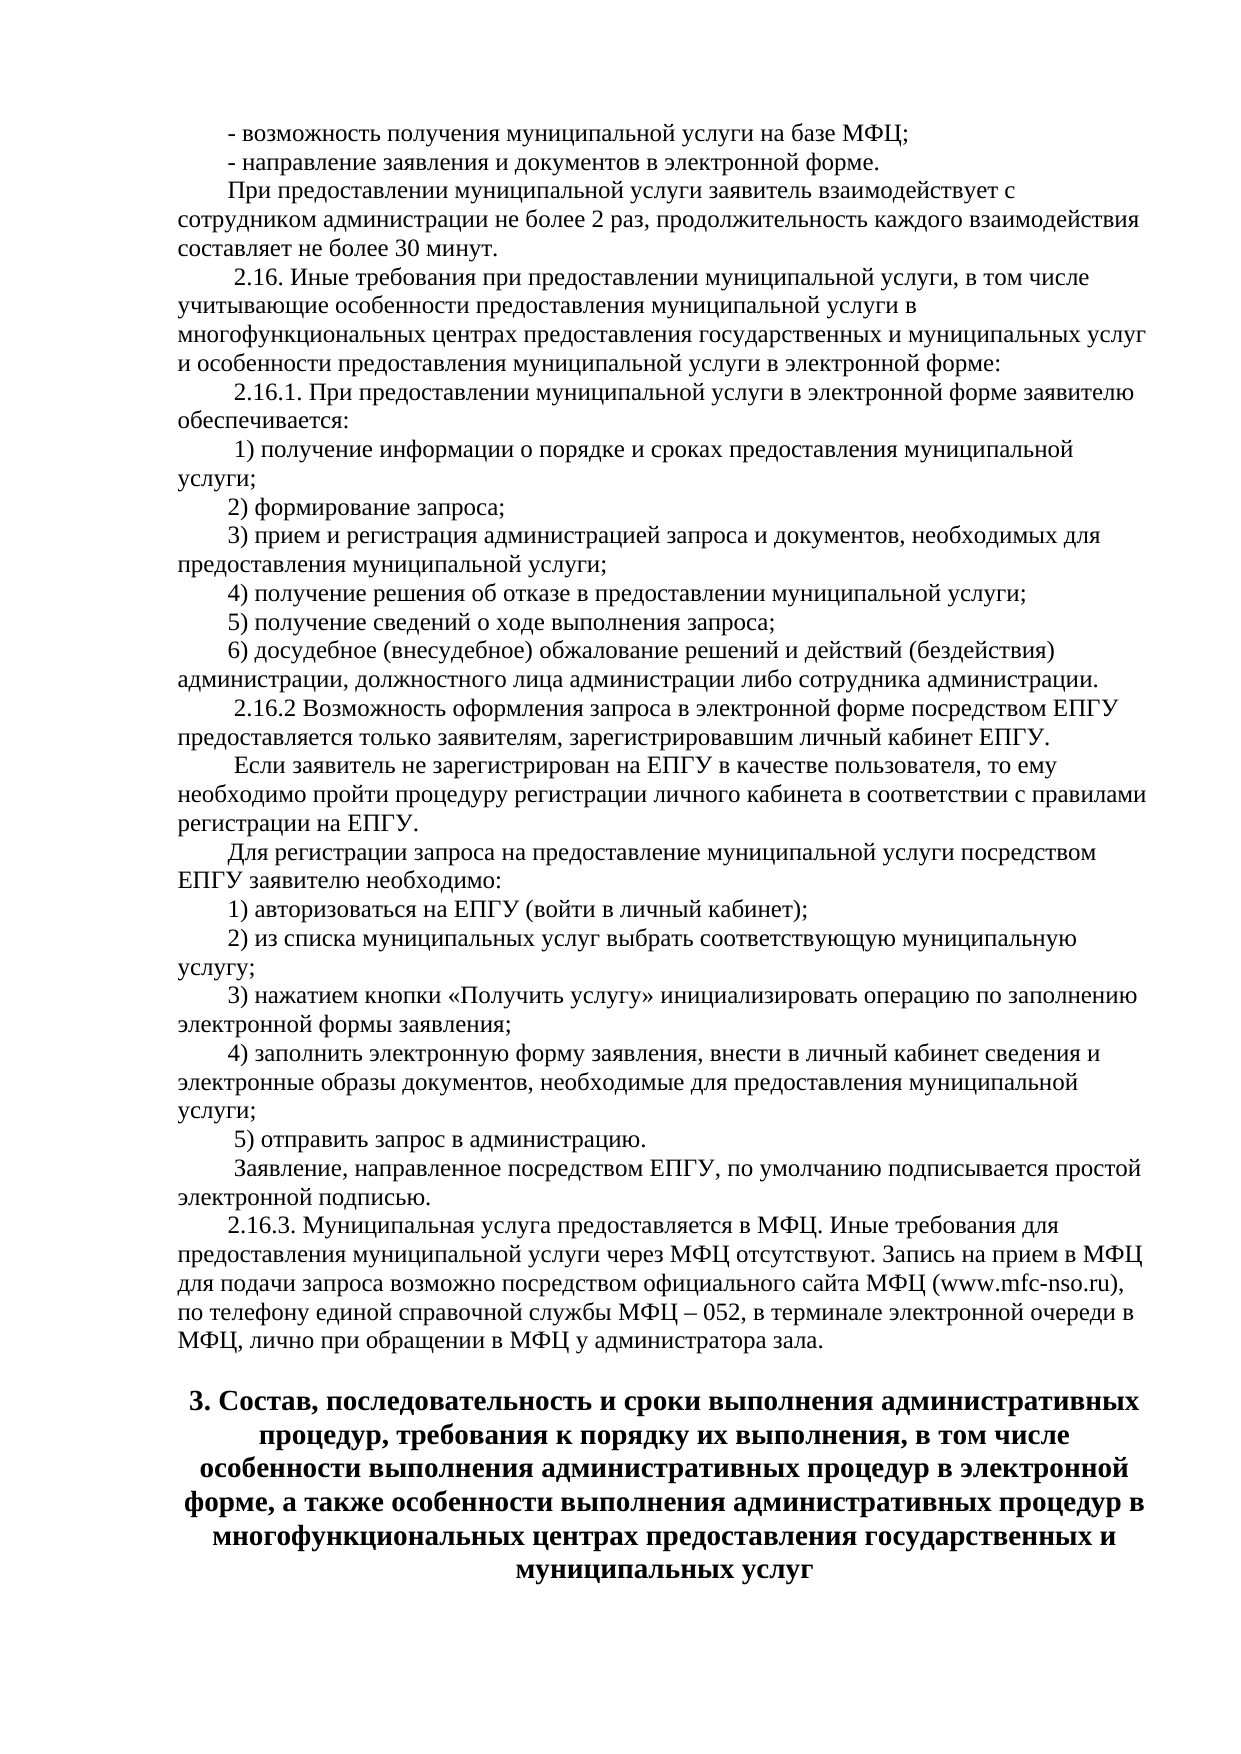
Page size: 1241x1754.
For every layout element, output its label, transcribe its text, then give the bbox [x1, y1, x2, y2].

text 3) прием и регистрация администрацией запроса и документов, необходимых для предоставления муниципальной услуги; [177, 521, 1152, 578]
text Для регистрации запроса на предоставление муниципальной услуги посредством ЕПГУ заявителю необходимо: [177, 837, 1152, 894]
text 2) формирование запроса; [177, 492, 1152, 521]
text 2.16.3. Муниципальная услуга предоставляется в МФЦ. Иные требования для предоставления муниципальной услуги через МФЦ отсутствуют. Запись на прием в МФЦ для подачи запроса возможно посредством официального сайта МФЦ (www.mfc-nso.ru), по телефону единой справочной службы МФЦ – 052, в терминале электронной очереди в МФЦ, лично при обращении в МФЦ у администратора зала. [177, 1211, 1152, 1354]
text - возможность получения муниципальной услуги на базе МФЦ; [177, 118, 1152, 147]
text 3. Состав, последовательность и сроки выполнения административных процедур, требования к порядку их выполнения, в том числе особенности выполнения административных процедур в электронной форме, а также особенности выполнения административных процедур в многофункциональных центрах предоставления государственных и муниципальных услуг [177, 1383, 1152, 1585]
text 6) досудебное (внесудебное) обжалование решений и действий (бездействия) администрации, должностного лица администрации либо сотрудника администрации. [177, 636, 1152, 693]
text 2.16. Иные требования при предоставлении муниципальной услуги, в том числе учитывающие особенности предоставления муниципальной услуги в многофункциональных центрах предоставления государственных и муниципальных услуг и особенности предоставления муниципальной услуги в электронной форме: [177, 262, 1152, 377]
text Если заявитель не зарегистрирован на ЕПГУ в качестве пользователя, то ему необходимо пройти процедуру регистрации личного кабинета в соответствии с правилами регистрации на ЕПГУ. [177, 751, 1152, 837]
text 2) из списка муниципальных услуг выбрать соответствующую муниципальную услугу; [177, 923, 1152, 981]
text 4) заполнить электронную форму заявления, внести в личный кабинет сведения и электронные образы документов, необходимые для предоставления муниципальной услуги; [177, 1038, 1152, 1124]
text 3) нажатием кнопки «Получить услугу» инициализировать операцию по заполнению электронной формы заявления; [177, 981, 1152, 1038]
text Заявление, направленное посредством ЕПГУ, по умолчанию подписывается простой электронной подписью. [177, 1153, 1152, 1211]
text 1) получение информации о порядке и сроках предоставления муниципальной услуги; [177, 434, 1152, 492]
text 4) получение решения об отказе в предоставлении муниципальной услуги; [177, 578, 1152, 607]
text - направление заявления и документов в электронной форме. [177, 147, 1152, 176]
text 1) авторизоваться на ЕПГУ (войти в личный кабинет); [177, 894, 1152, 923]
text 5) получение сведений о ходе выполнения запроса; [177, 607, 1152, 636]
text 2.16.1. При предоставлении муниципальной услуги в электронной форме заявителю обеспечивается: [177, 377, 1152, 434]
text При предоставлении муниципальной услуги заявитель взаимодействует с сотрудником администрации не более 2 раз, продолжительность каждого взаимодействия составляет не более 30 минут. [177, 176, 1152, 262]
text 5) отправить запрос в администрацию. [177, 1124, 1152, 1153]
text 2.16.2 Возможность оформления запроса в электронной форме посредством ЕПГУ предоставляется только заявителям, зарегистрировавшим личный кабинет ЕПГУ. [177, 693, 1152, 751]
